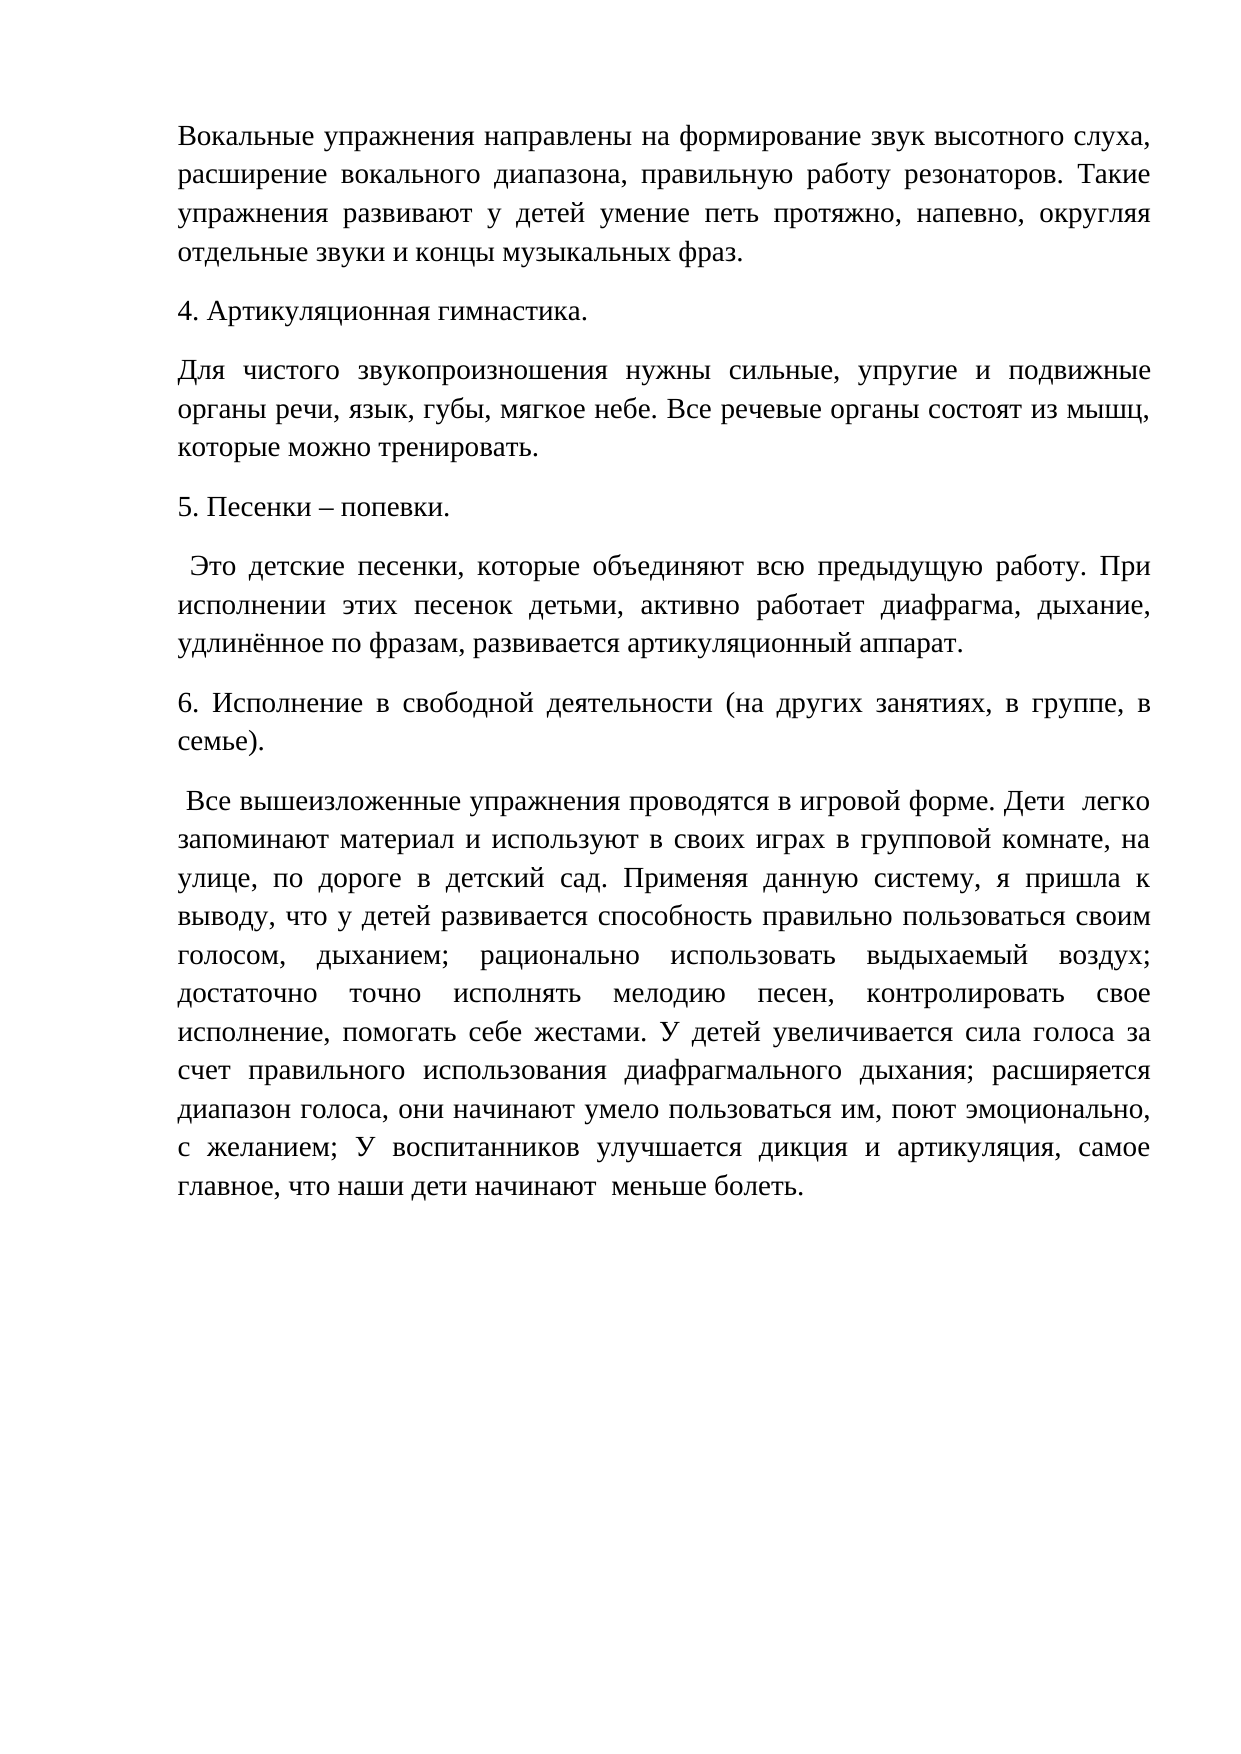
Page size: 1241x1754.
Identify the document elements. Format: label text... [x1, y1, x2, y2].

text 5. Песенки – попевки. [177, 489, 1152, 522]
text Для чистого звукопроизношения нужны сильные, упругие и подвижные органы речи, язык, губы, мягкое небе. Все речевые органы состоят из мышц, которые можно тренировать. [177, 352, 1152, 463]
text Это детские песенки, которые объединяют всю предыдущую работу. При исполнении этих песенок детьми, активно работает диафрагма, дыхание, удлинённое по фразам, развивается артикуляционный аппарат. [177, 548, 1152, 659]
text Все вышеизложенные упражнения проводятся в игровой форме. Дети легко запоминают материал и используют в своих играх в групповой комнате, на улице, по дороге в детский сад. Применяя данную систему, я пришла к выводу, что у детей развивается способность правильно пользоваться своим голосом, дыханием; рационально использовать выдыхаемый воздух; достаточно точно исполнять мелодию песен, контролировать свое исполнение, помогать себе жестами. У детей увеличивается сила голоса за счет правильного использования диафрагмального дыхания; расширяется диапазон голоса, они начинают умело пользоваться им, поют эмоционально, с желанием; У воспитанников улучшается дикция и артикуляция, самое главное, что наши дети начинают меньше болеть. [177, 783, 1152, 1202]
text 6. Исполнение в свободной деятельности (на других занятиях, в группе, в семье). [177, 685, 1152, 757]
text 4. Артикуляционная гимнастика. [177, 293, 1152, 327]
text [177, 118, 1152, 267]
